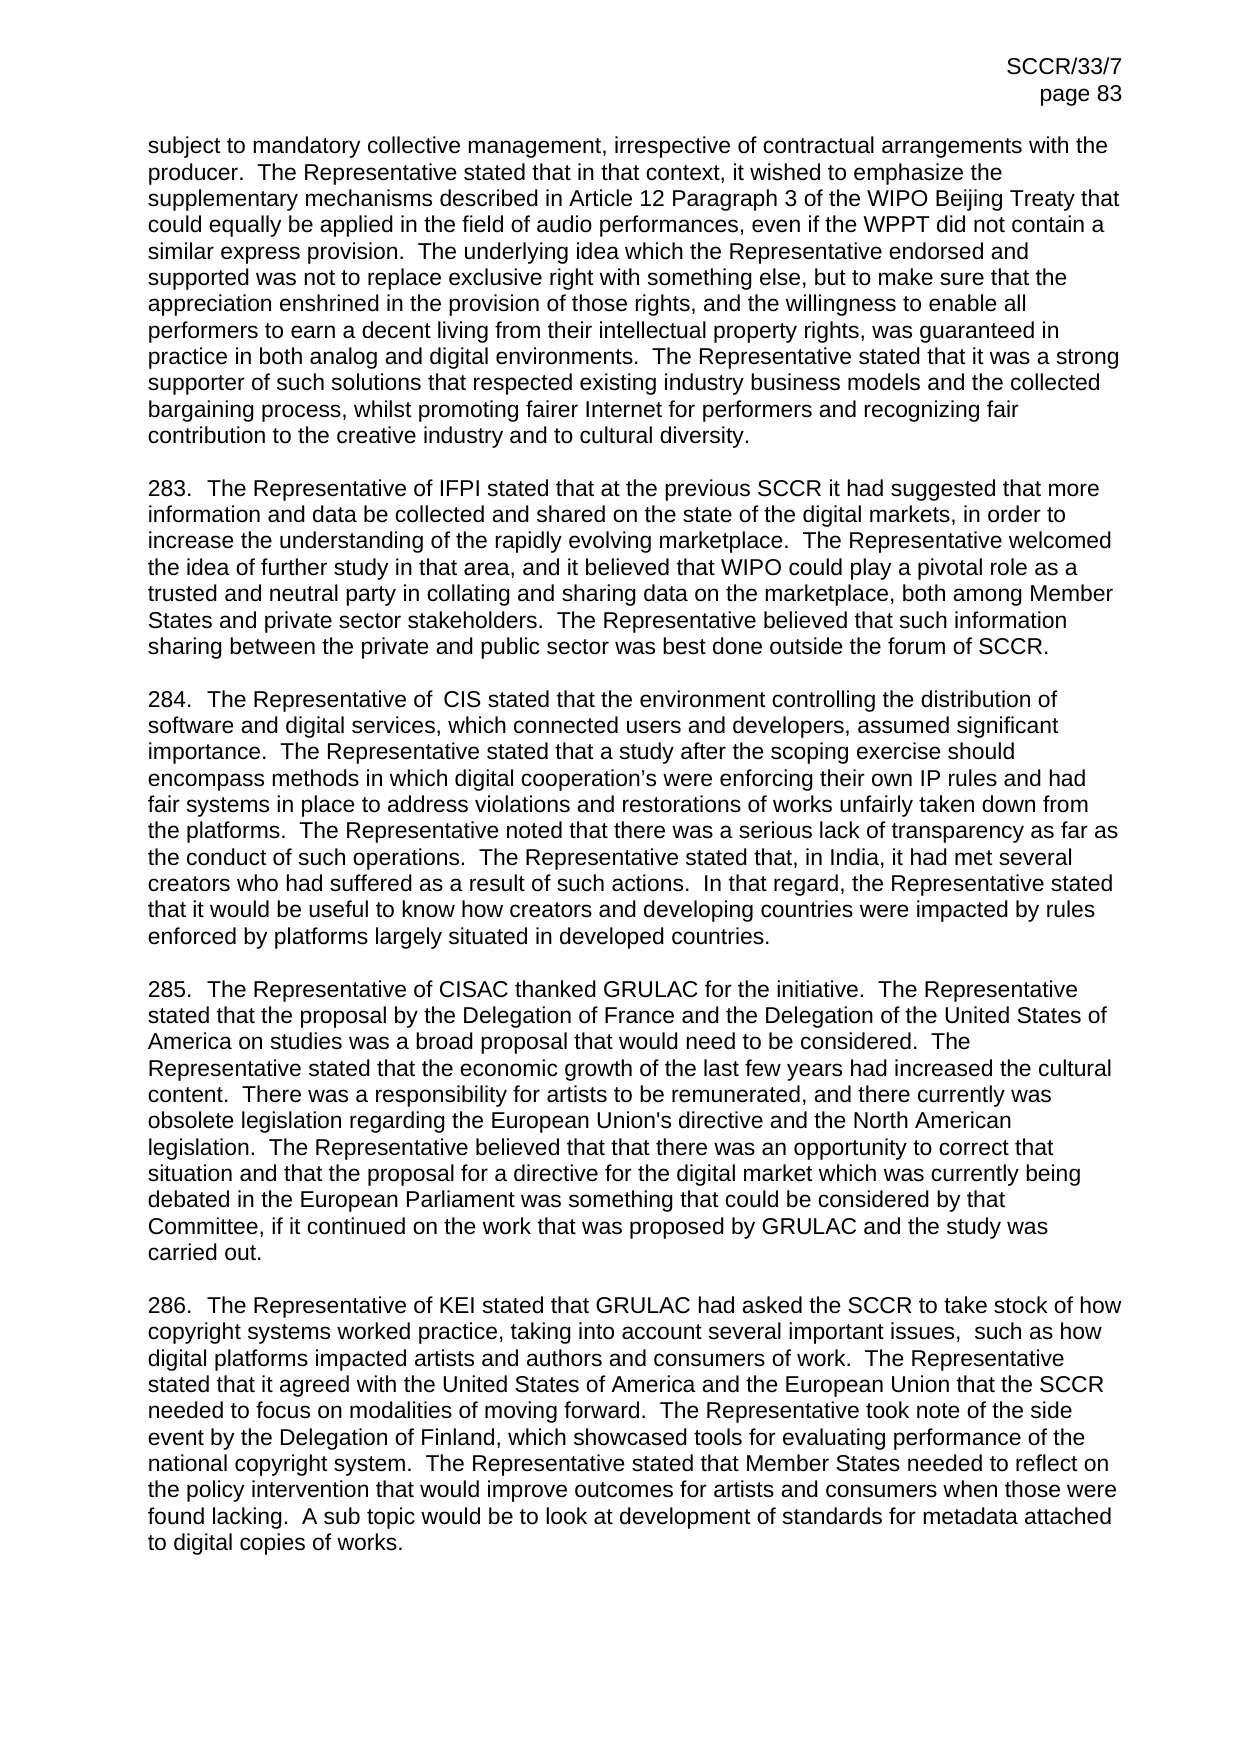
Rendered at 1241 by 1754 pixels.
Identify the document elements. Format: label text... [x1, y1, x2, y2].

list The Representative of IFPI stated that at the previous SCCR it had suggested that more information and data be collected and shared on the state of the digital markets, in order to increase the understanding of the rapidly evolving marketplace. The Representative welcomed the idea of further study in that area, and it believed that WIPO could play a pivotal role as a trusted and neutral party in collating and sharing data on the marketplace, both among Member States and private sector stakeholders. The Representative believed that such information sharing between the private and public sector was best done outside the forum of SCCR. [148, 475, 1122, 659]
list The Representative of CISAC thanked GRULAC for the initiative. The Representative stated that the proposal by the Delegation of France and the Delegation of the United States of America on studies was a broad proposal that would need to be considered. The Representative stated that the economic growth of the last few years had increased the cultural content. There was a responsibility for artists to be remunerated, and there currently was obsolete legislation regarding the European Union's directive and the North American legislation. The Representative believed that that there was an opportunity to correct that situation and that the proposal for a directive for the digital market which was currently being debated in the European Parliament was something that could be considered by that Committee, if it continued on the work that was proposed by GRULAC and the study was carried out. [148, 976, 1122, 1265]
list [148, 132, 1122, 448]
list The Representative of CIS stated that the environment controlling the distribution of software and digital services, which connected users and developers, assumed significant importance. The Representative stated that a study after the scoping exercise should encompass methods in which digital cooperation’s were enforcing their own IP rules and had fair systems in place to address violations and restorations of works unfairly taken down from the platforms. The Representative noted that there was a serious lack of transparency as far as the conduct of such operations. The Representative stated that, in India, it had met several creators who had suffered as a result of such actions. In that regard, the Representative stated that it would be useful to know how creators and developing countries were impacted by rules enforced by platforms largely situated in developed countries. [148, 686, 1122, 949]
list The Representative of KEI stated that GRULAC had asked the SCCR to take stock of how copyright systems worked practice, taking into account several important issues, such as how digital platforms impacted artists and authors and consumers of work. The Representative stated that it agreed with the United States of America and the European Union that the SCCR needed to focus on modalities of moving forward. The Representative took note of the side event by the Delegation of Finland, which showcased tools for evaluating performance of the national copyright system. The Representative stated that Member States needed to reflect on the policy intervention that would improve outcomes for artists and consumers when those were found lacking. A sub topic would be to look at development of standards for metadata attached to digital copies of works. [148, 1292, 1122, 1555]
